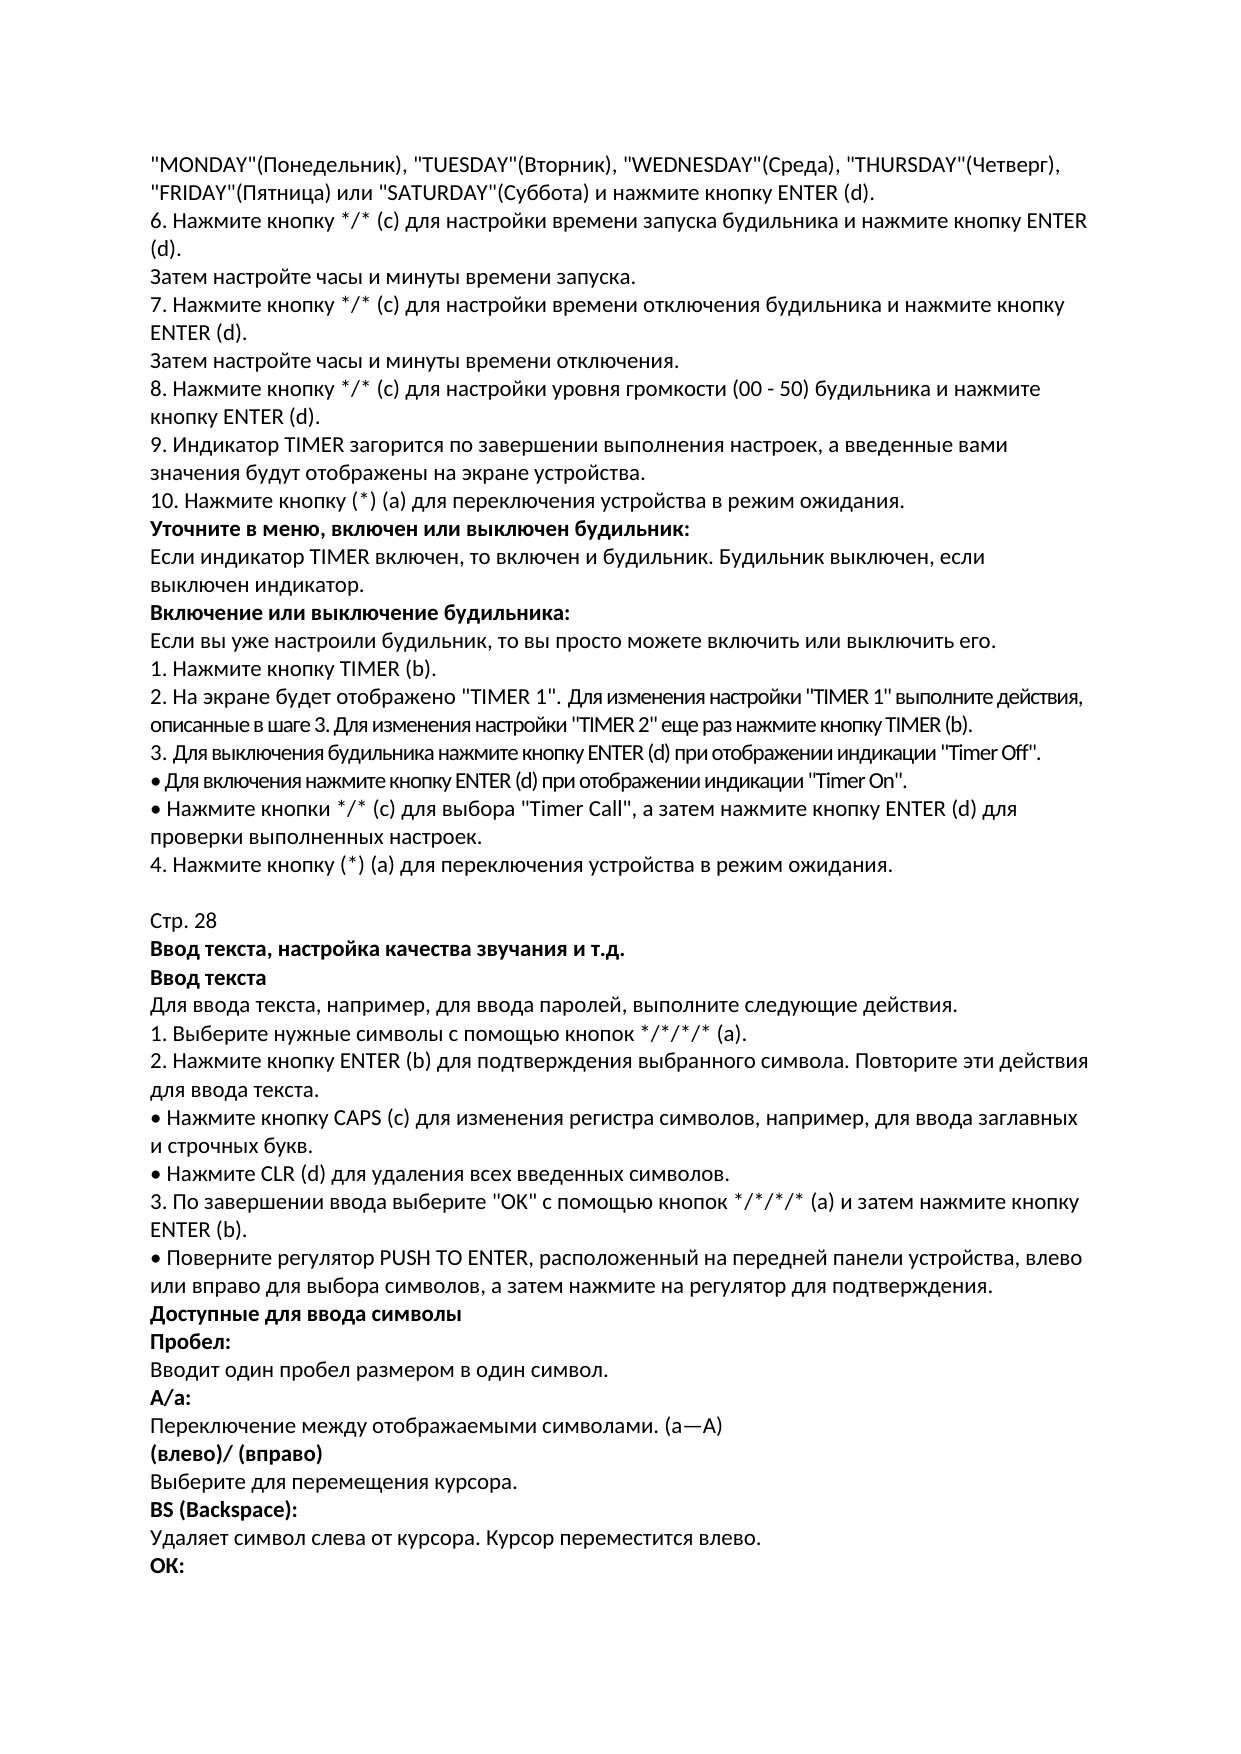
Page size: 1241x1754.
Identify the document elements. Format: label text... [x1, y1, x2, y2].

text Выберите для перемещения курсора. [150, 1467, 1090, 1495]
text 1. Нажмите кнопку TIMER (b). [150, 654, 1090, 682]
text 9. Индикатор TIMER загорится по завершении выполнения настроек, а введенные вами значения будут отображены на экране устройства. [150, 430, 1090, 486]
text • Нажмите CLR (d) для удаления всех введенных символов. [150, 1159, 1090, 1187]
text Вводит один пробел размером в один символ. [150, 1355, 1090, 1383]
text Ввод текста, настройка качества звучания и т.д. [150, 934, 1090, 963]
text 6. Нажмите кнопку */* (c) для настройки времени запуска будильника и нажмите кнопку ENTER (d). [150, 206, 1090, 262]
text 1. Выберите нужные символы с помощью кнопок */*/*/* (a). [150, 1019, 1090, 1047]
text Пробел: [150, 1327, 1090, 1355]
text 3. По завершении ввода выберите "OK" с помощью кнопок */*/*/* (a) и затем нажмите кнопку ENTER (b). [150, 1187, 1090, 1243]
text Для ввода текста, например, для ввода паролей, выполните следующие действия. [150, 991, 1090, 1019]
text 3. Для выключения будильника нажмите кнопку ENTER (d) при отображении индикации "Timer Off". [150, 738, 1090, 766]
text Затем настройте часы и минуты времени отключения. [150, 346, 1090, 374]
text (влево)/ (вправо) [150, 1439, 1090, 1467]
text • Поверните регулятор PUSH TO ENTER, расположенный на передней панели устройства, влево или вправо для выбора символов, а затем нажмите на регулятор для подтверждения. [150, 1243, 1090, 1299]
text Ввод текста [150, 963, 1090, 991]
text Доступные для ввода символы [150, 1299, 1090, 1327]
text Стр. 28 [150, 907, 1090, 934]
text • Нажмите кнопки */* (c) для выбора "Timer Call", а затем нажмите кнопку ENTER (d) для проверки выполненных настроек. [150, 794, 1090, 851]
text 8. Нажмите кнопку */* (c) для настройки уровня громкости (00 - 50) будильника и нажмите кнопку ENTER (d). [150, 374, 1090, 430]
text ОК: [150, 1551, 1090, 1579]
text Если вы уже настроили будильник, то вы просто можете включить или выключить его. [150, 626, 1090, 654]
text Включение или выключение будильника: [150, 598, 1090, 626]
text Переключение между отображаемыми символами. (a—A) [150, 1411, 1090, 1439]
text 2. Нажмите кнопку ENTER (b) для подтверждения выбранного символа. Повторите эти действия для ввода текста. [150, 1047, 1090, 1103]
text A/a: [150, 1383, 1090, 1411]
text Уточните в меню, включен или выключен будильник: [150, 514, 1090, 542]
text 2. На экране будет отображено "TIMER 1". Для изменения настройки "TIMER 1" выполните действия, описанные в шаге 3. Для изменения настройки "TIMER 2" еще раз нажмите кнопку TIMER (b). [150, 682, 1090, 738]
text 7. Нажмите кнопку */* (c) для настройки времени отключения будильника и нажмите кнопку ENTER (d). [150, 290, 1090, 346]
text Если индикатор TIMER включен, то включен и будильник. Будильник выключен, если выключен индикатор. [150, 542, 1090, 598]
text Затем настройте часы и минуты времени запуска. [150, 262, 1090, 290]
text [150, 150, 1090, 206]
text 10. Нажмите кнопку (*) (a) для переключения устройства в режим ожидания. [150, 486, 1090, 514]
text Удаляет символ слева от курсора. Курсор переместится влево. [150, 1523, 1090, 1551]
text • Нажмите кнопку CAPS (c) для изменения регистра символов, например, для ввода заглавных и строчных букв. [150, 1103, 1090, 1159]
text • Для включения нажмите кнопку ENTER (d) при отображении индикации "Timer On". [150, 766, 1090, 794]
text BS (Backspace): [150, 1495, 1090, 1523]
text 4. Нажмите кнопку (*) (a) для переключения устройства в режим ожидания. [150, 851, 1090, 878]
